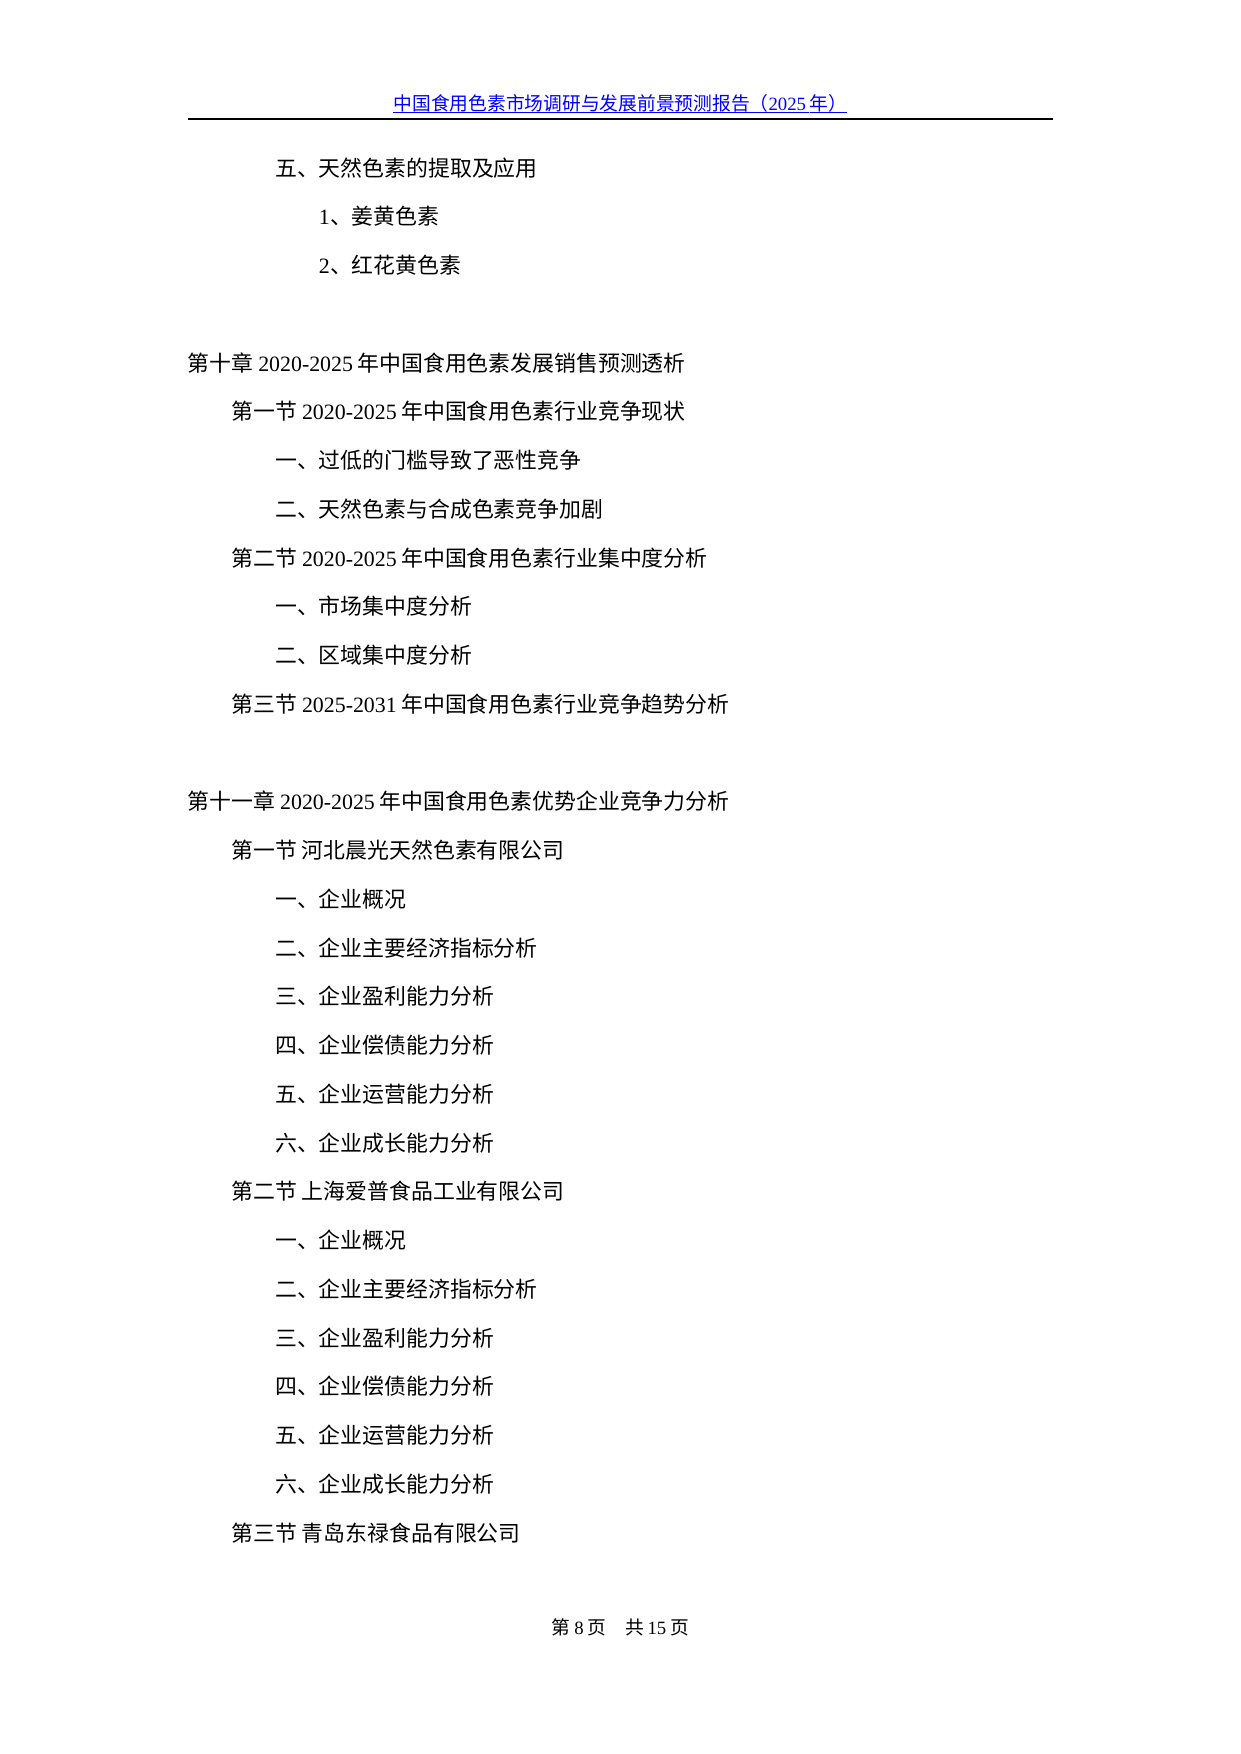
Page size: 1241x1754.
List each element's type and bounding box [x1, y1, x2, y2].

text [187, 150, 1053, 1548]
